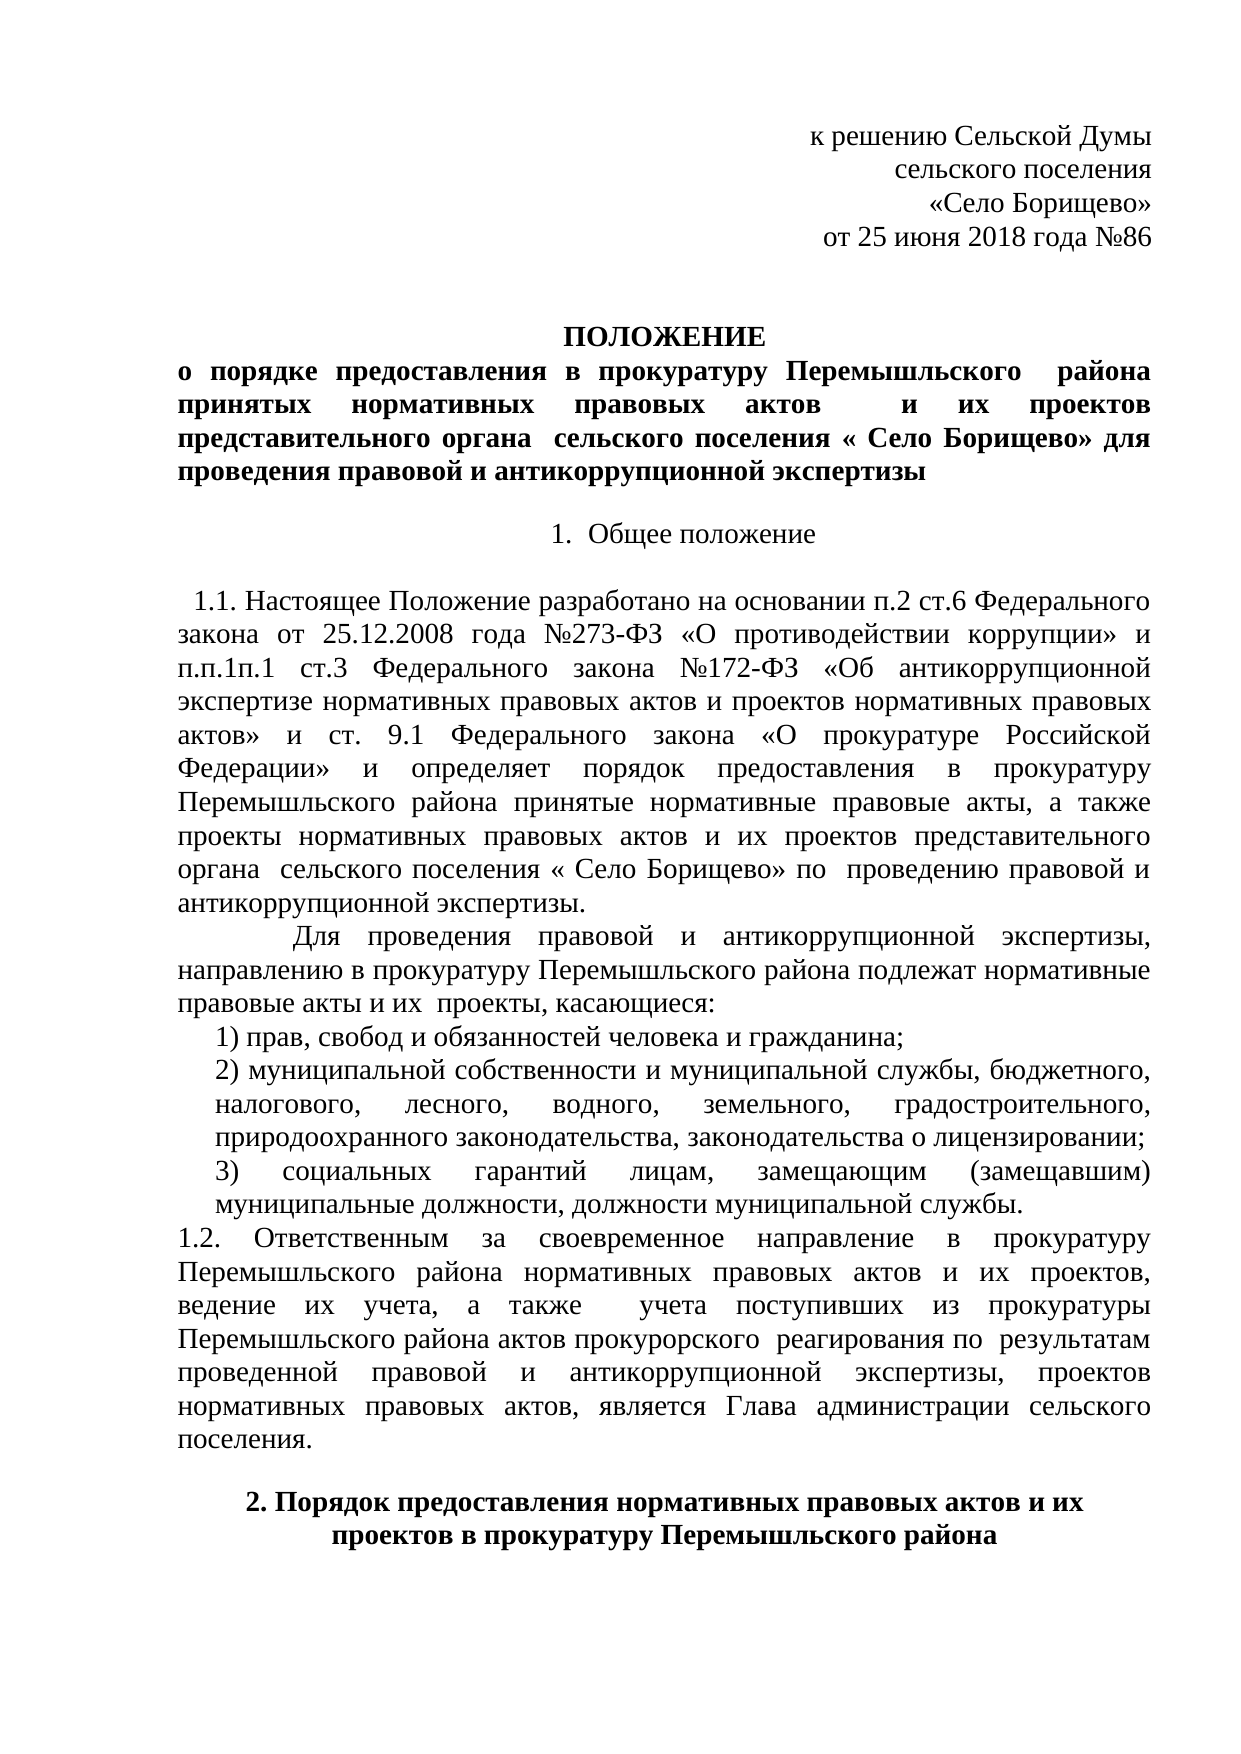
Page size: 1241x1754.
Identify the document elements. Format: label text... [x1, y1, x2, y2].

list Общее положение [215, 516, 1152, 549]
text Для проведения правовой и антикоррупционной экспертизы, направлению в прокуратуру Перемышльского района подлежат нормативные правовые акты и их проекты, касающиеся: [177, 918, 1152, 1019]
text «Село Борищево» [177, 185, 1152, 219]
text о порядке предоставления в прокуратуру Перемышльского района принятых нормативных правовых актов и их проектов представительного органа сельского поселения « Село Борищево» для проведения правовой и антикоррупционной экспертизы [177, 353, 1152, 487]
text 1.1. Настоящее Положение разработано на основании п.2 ст.6 Федерального закона от 25.12.2008 года №273-ФЗ «О противодействии коррупции» и п.п.1п.1 ст.3 Федерального закона №172-ФЗ «Об антикоррупционной экспертизе нормативных правовых актов и проектов нормативных правовых актов» и ст. 9.1 Федерального закона «О прокуратуре Российской Федерации» и определяет порядок предоставления в прокуратуру Перемышльского района принятые нормативные правовые акты, а также проекты нормативных правовых актов и их проектов представительного органа сельского поселения « Село Борищево» по проведению правовой и антикоррупционной экспертизы. [177, 583, 1152, 918]
text сельского поселения [177, 152, 1152, 185]
text от 25 июня 2018 года №86 [177, 219, 1152, 252]
text 2) муниципальной собственности и муниципальной службы, бюджетного, налогового, лесного, водного, земельного, градостроительного, природоохранного законодательства, законодательства о лицензировании; [215, 1052, 1152, 1153]
text к решению Сельской Думы [177, 118, 1152, 152]
text 1.2. Ответственным за своевременное направление в прокуратуру Перемышльского района нормативных правовых актов и их проектов, ведение их учета, а также учета поступивших из прокуратуры Перемышльского района актов прокурорского реагирования по результатам проведенной правовой и антикоррупционной экспертизы, проектов нормативных правовых актов, является Глава администрации сельского поселения. [177, 1220, 1152, 1455]
text 2. Порядок предоставления нормативных правовых актов и их проектов в прокуратуру Перемышльского района [177, 1484, 1152, 1551]
text 1) прав, свобод и обязанностей человека и гражданина; [215, 1019, 1152, 1052]
text ПОЛОЖЕНИЕ [177, 319, 1152, 353]
text 3) социальных гарантий лицам, замещающим (замещавшим) муниципальные должности, должности муниципальной службы. [215, 1153, 1152, 1220]
